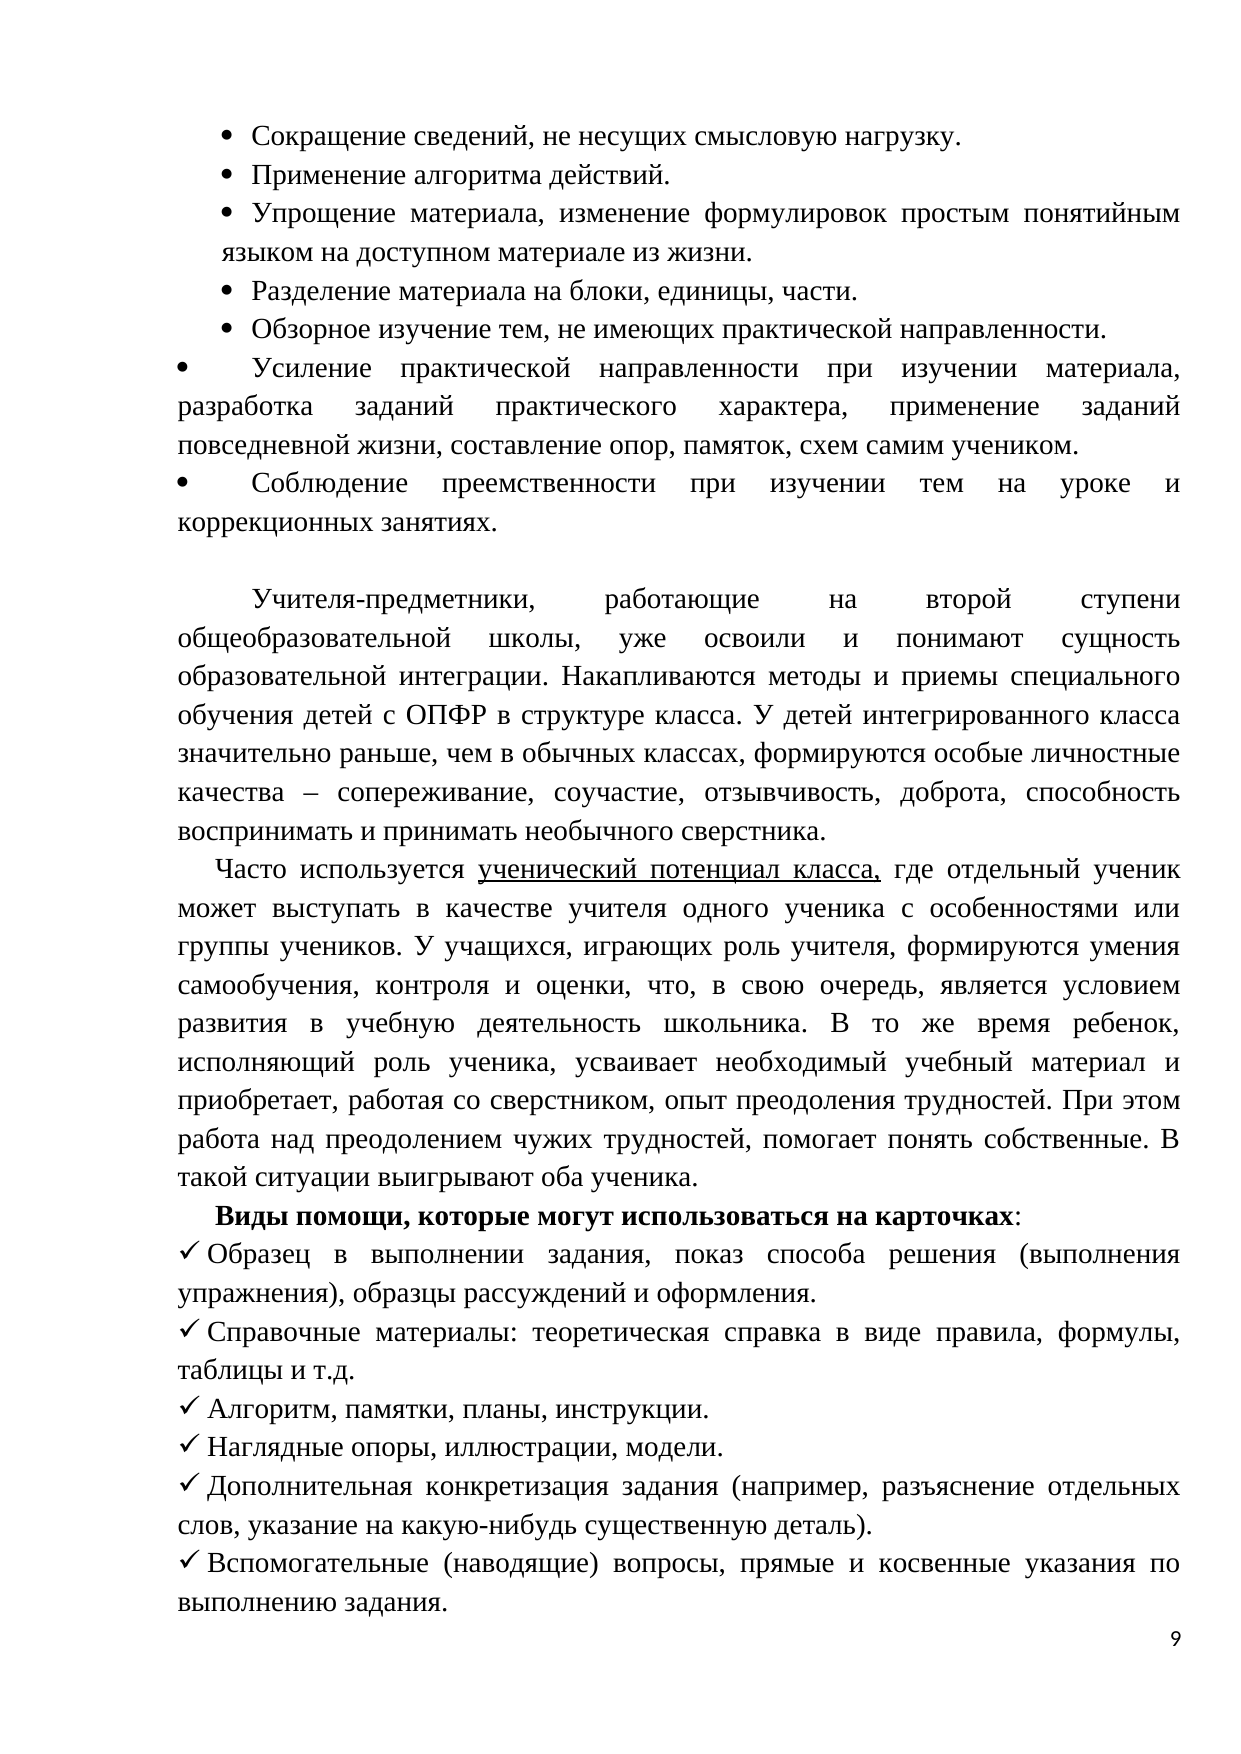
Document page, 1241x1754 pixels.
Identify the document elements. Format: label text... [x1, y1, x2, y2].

list Соблюдение преемственности при изучении тем на уроке и коррекционных занятиях. [177, 466, 1181, 538]
list Алгоритм, памятки, планы, инструкции. [177, 1391, 1181, 1424]
list Применение алгоритма действий. [222, 157, 1181, 190]
list Упрощение материала, изменение формулировок простым понятийным языком на доступном материале из жизни. [222, 195, 1181, 268]
list Усиление практической направленности при изучении материала, разработка заданий практического характера, применение заданий повседневной жизни, составление опор, памяток, схем самим учеником. [177, 350, 1181, 461]
list Часто используется ученический потенциал класса, где отдельный ученик может выступать в качестве учителя одного ученика с особенностями или группы учеников. У учащихся, играющих роль учителя, формируются умения самообучения, контроля и оценки, что, в свою очередь, является условием развития в учебную деятельность школьника. В то же время ребенок, исполняющий роль ученика, усваивает необходимый учебный материал и приобретает, работая со сверстником, опыт преодоления трудностей. При этом работа над преодолением чужих трудностей, помогает понять собственные. В такой ситуации выигрывают оба ученика. [177, 851, 1181, 1193]
list Виды помощи, которые могут использоваться на карточках: [177, 1198, 1181, 1232]
list Учителя-предметники, работающие на второй ступени общеобразовательной школы, уже освоили и понимают сущность образовательной интеграции. Накапливаются методы и приемы специального обучения детей с ОПФР в структуре класса. У детей интегрированного класса значительно раньше, чем в обычных классах, формируются особые личностные качества – сопереживание, соучастие, отзывчивость, доброта, способность воспринимать и принимать необычного сверстника. [177, 581, 1181, 846]
list Справочные материалы: теоретическая справка в виде правила, формулы, таблицы и т.д. [177, 1314, 1181, 1386]
list Разделение материала на блоки, единицы, части. [222, 273, 1181, 306]
list Сокращение сведений, не несущих смысловую нагрузку. [222, 118, 1181, 152]
list Образец в выполнении задания, показ способа решения (выполнения упражнения), образцы рассуждений и оформления. [177, 1237, 1181, 1309]
list Вспомогательные (наводящие) вопросы, прямые и косвенные указания по выполнению задания. [177, 1545, 1181, 1618]
list Обзорное изучение тем, не имеющих практической направленности. [222, 311, 1181, 345]
list Наглядные опоры, иллюстрации, модели. [177, 1429, 1181, 1463]
list Дополнительная конкретизация задания (например, разъяснение отдельных слов, указание на какую-нибудь существенную деталь). [177, 1468, 1181, 1540]
